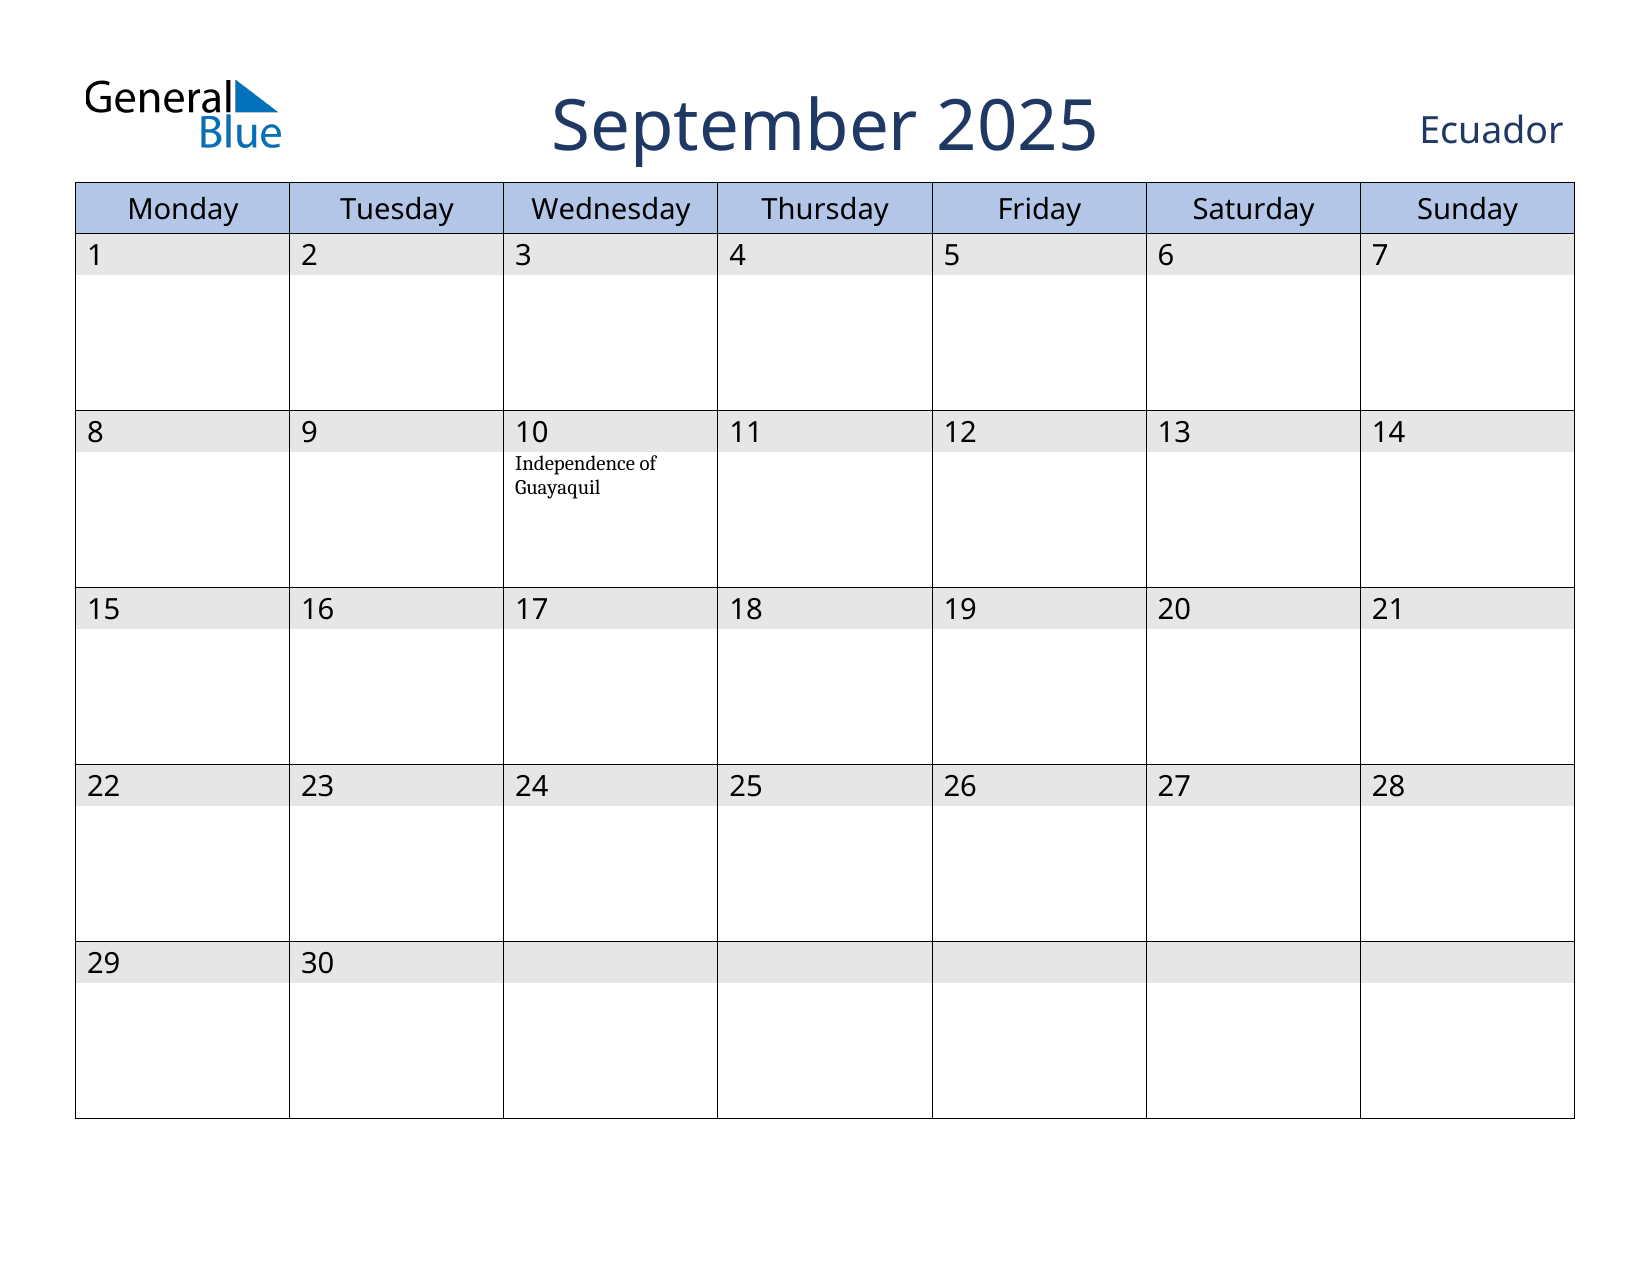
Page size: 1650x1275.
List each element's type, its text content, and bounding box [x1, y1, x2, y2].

table_cell 3 [504, 234, 717, 275]
table_cell 24 [504, 765, 717, 806]
table_cell [504, 629, 717, 764]
table_header Ecuador [1146, 75, 1574, 182]
table_cell 1 [76, 234, 289, 275]
table_cell 30 [290, 942, 503, 983]
table_cell [1361, 629, 1574, 764]
table_cell [76, 629, 289, 764]
table_cell [1147, 806, 1360, 941]
table_cell Monday [76, 183, 289, 233]
table_cell [933, 452, 1146, 587]
table_cell [933, 983, 1146, 1118]
table_cell 20 [1147, 588, 1360, 629]
table_cell 27 [1147, 765, 1360, 806]
table_cell [1147, 275, 1360, 410]
table_cell [504, 983, 717, 1118]
table_cell [718, 629, 932, 764]
table_cell 12 [933, 411, 1146, 452]
table_cell 13 [1147, 411, 1360, 452]
table_cell [76, 275, 289, 410]
table_cell [1147, 452, 1360, 587]
table_cell [76, 983, 289, 1118]
table_header [76, 75, 503, 182]
table_cell [290, 452, 503, 587]
table_cell [290, 806, 503, 941]
table_cell 26 [933, 765, 1146, 806]
table_cell 29 [76, 942, 289, 983]
table_cell Thursday [718, 183, 932, 233]
table_cell Tuesday [290, 183, 503, 233]
table_cell 16 [290, 588, 503, 629]
table_cell [1147, 942, 1360, 983]
table_cell 7 [1361, 234, 1574, 275]
table_cell [1361, 452, 1574, 587]
table_cell [718, 983, 932, 1118]
table_cell 9 [290, 411, 503, 452]
table_cell [1147, 983, 1360, 1118]
table_cell [933, 629, 1146, 764]
table_cell 8 [76, 411, 289, 452]
picture [86, 80, 281, 148]
table_cell [718, 275, 932, 410]
table_cell [290, 629, 503, 764]
table_cell [718, 452, 932, 587]
table_cell [718, 942, 932, 983]
table_cell [1361, 275, 1574, 410]
table_cell [504, 942, 717, 983]
table_cell 10 [504, 411, 717, 452]
table_cell 22 [76, 765, 289, 806]
table_cell [504, 275, 717, 410]
table_cell 25 [718, 765, 932, 806]
table_cell [504, 806, 717, 941]
table_cell 2 [290, 234, 503, 275]
table_cell 6 [1147, 234, 1360, 275]
table_cell Sunday [1361, 183, 1574, 233]
table_cell Friday [933, 183, 1146, 233]
table_cell [933, 942, 1146, 983]
table_cell 14 [1361, 411, 1574, 452]
table_cell [1361, 983, 1574, 1118]
table_cell [933, 275, 1146, 410]
table_cell Saturday [1147, 183, 1360, 233]
table_cell [76, 452, 289, 587]
table_cell 28 [1361, 765, 1574, 806]
table_cell [1361, 806, 1574, 941]
table_cell 17 [504, 588, 717, 629]
table_cell [290, 275, 503, 410]
table_cell Wednesday [504, 183, 717, 233]
table_cell Independence of Guayaquil [504, 452, 717, 587]
table_cell 5 [933, 234, 1146, 275]
table_cell 21 [1361, 588, 1574, 629]
table_cell 18 [718, 588, 932, 629]
table_cell [290, 983, 503, 1118]
table_cell [1147, 629, 1360, 764]
table_header September 2025 [504, 75, 1146, 182]
table_cell 23 [290, 765, 503, 806]
table_cell [933, 806, 1146, 941]
table_cell 4 [718, 234, 932, 275]
table_cell [76, 806, 289, 941]
table_cell 11 [718, 411, 932, 452]
table_cell 15 [76, 588, 289, 629]
table_cell 19 [933, 588, 1146, 629]
table_cell [718, 806, 932, 941]
table_cell [1361, 942, 1574, 983]
